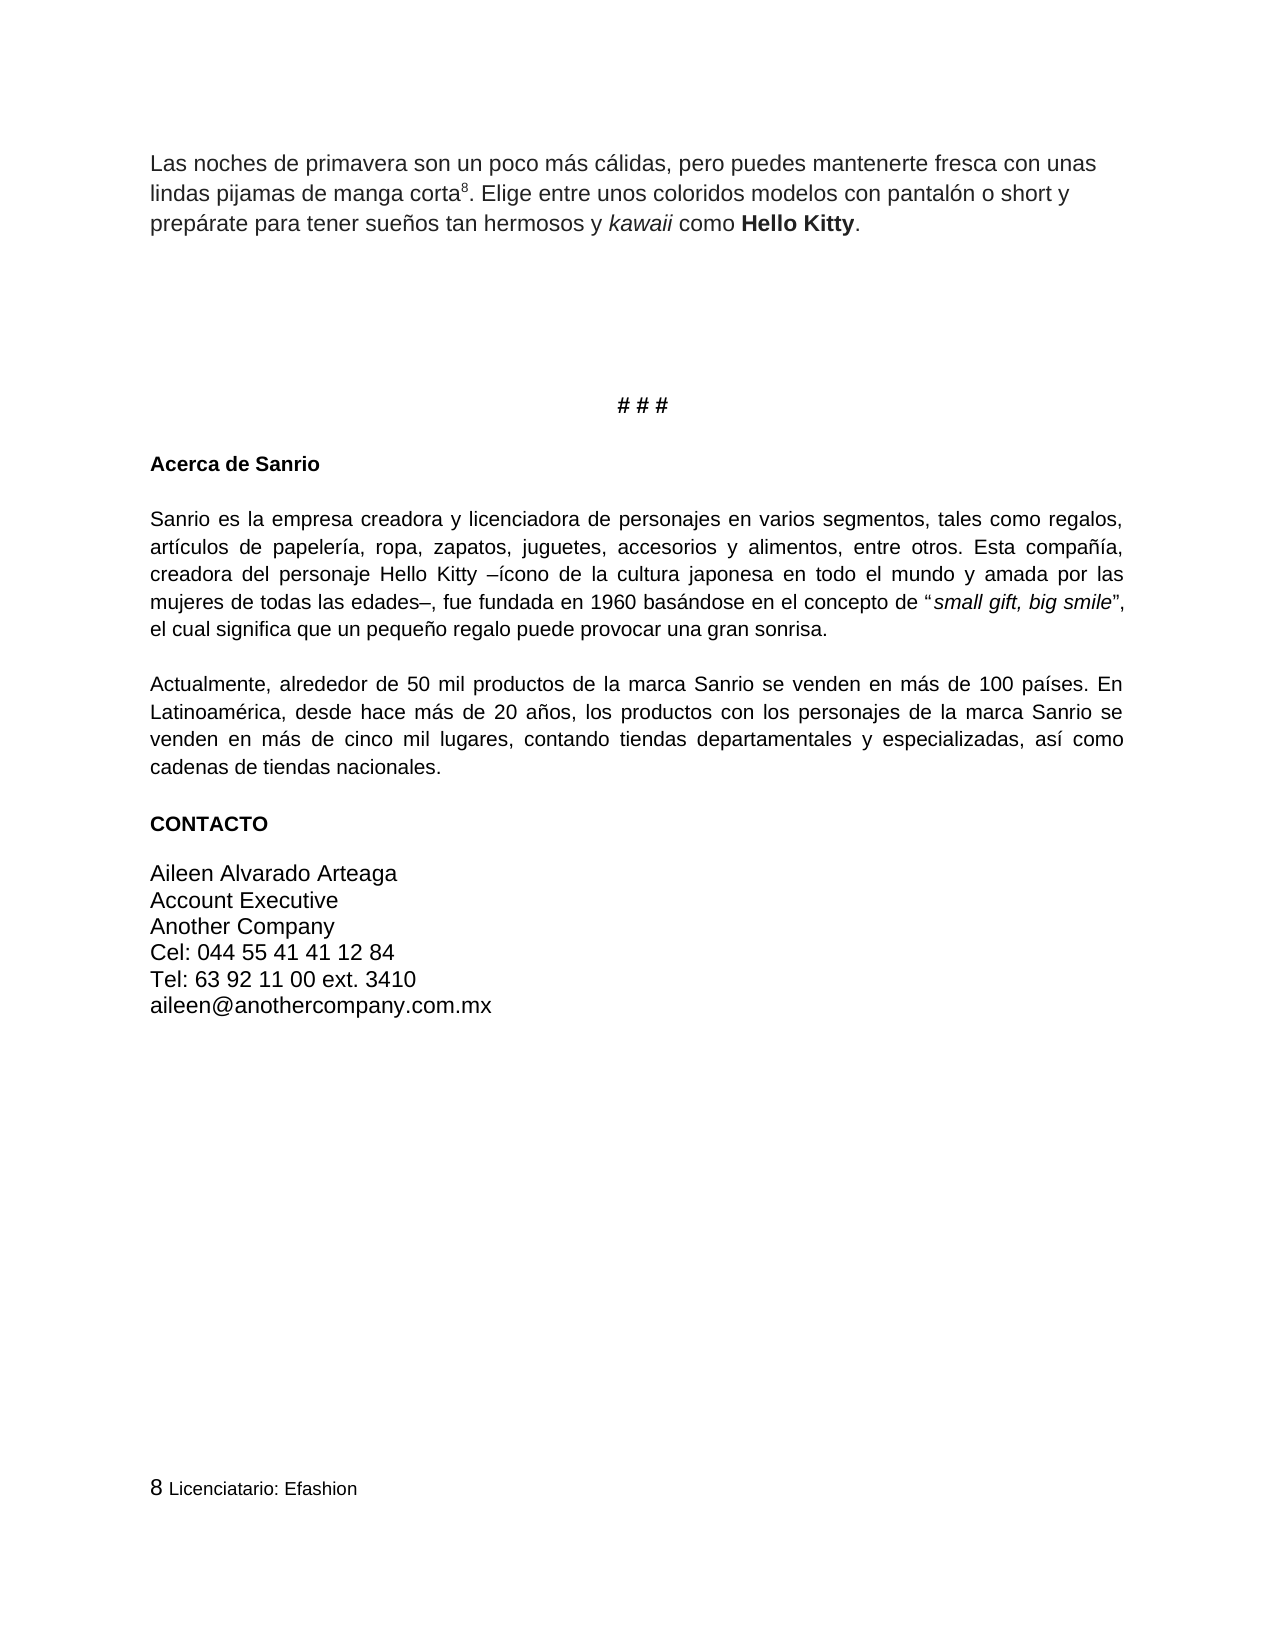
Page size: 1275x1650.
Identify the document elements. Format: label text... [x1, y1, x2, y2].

text Another Company [150, 913, 1125, 939]
text CONTACTO [150, 812, 1125, 836]
text Tel: 63 92 11 00 ext. 3410 [150, 966, 1125, 992]
text Sanrio es la empresa creadora y licenciadora de personajes en varios segmentos, tales como regalos, artículos de papelería, ropa, zapatos, juguetes, accesorios y alimentos, entre otros. Esta compañía, creadora del personaje Hello Kitty –ícono de la cultura japonesa en todo el mundo y amada por las mujeres de todas las edades–, fue fundada en 1960 basándose en el concepto de “small gift, big smile”, el cual significa que un pequeño regalo puede provocar una gran sonrisa. [150, 507, 1125, 641]
text aileen@anothercompany.com.mx [150, 992, 1125, 1018]
text Cel: 044 55 41 41 12 84 [150, 939, 1125, 966]
text Las noches de primavera son un poco más cálidas, pero puedes mantenerte fresca con unas lindas pijamas de manga corta. Elige entre unos coloridos modelos con pantalón o short y prepárate para tener sueños tan hermosos y kawaii como Hello Kitty. [150, 150, 1125, 237]
text # # # [150, 392, 1134, 418]
text Acerca de Sanrio [150, 452, 1125, 476]
text Actualmente, alrededor de 50 mil productos de la marca Sanrio se venden en más de 100 países. En Latinoamérica, desde hace más de 20 años, los productos con los personajes de la marca Sanrio se venden en más de cinco mil lugares, contando tiendas departamentales y especializadas, así como cadenas de tiendas nacionales. [150, 672, 1125, 778]
text Account Executive [150, 887, 1125, 913]
text Aileen Alvarado Arteaga [150, 860, 1125, 887]
